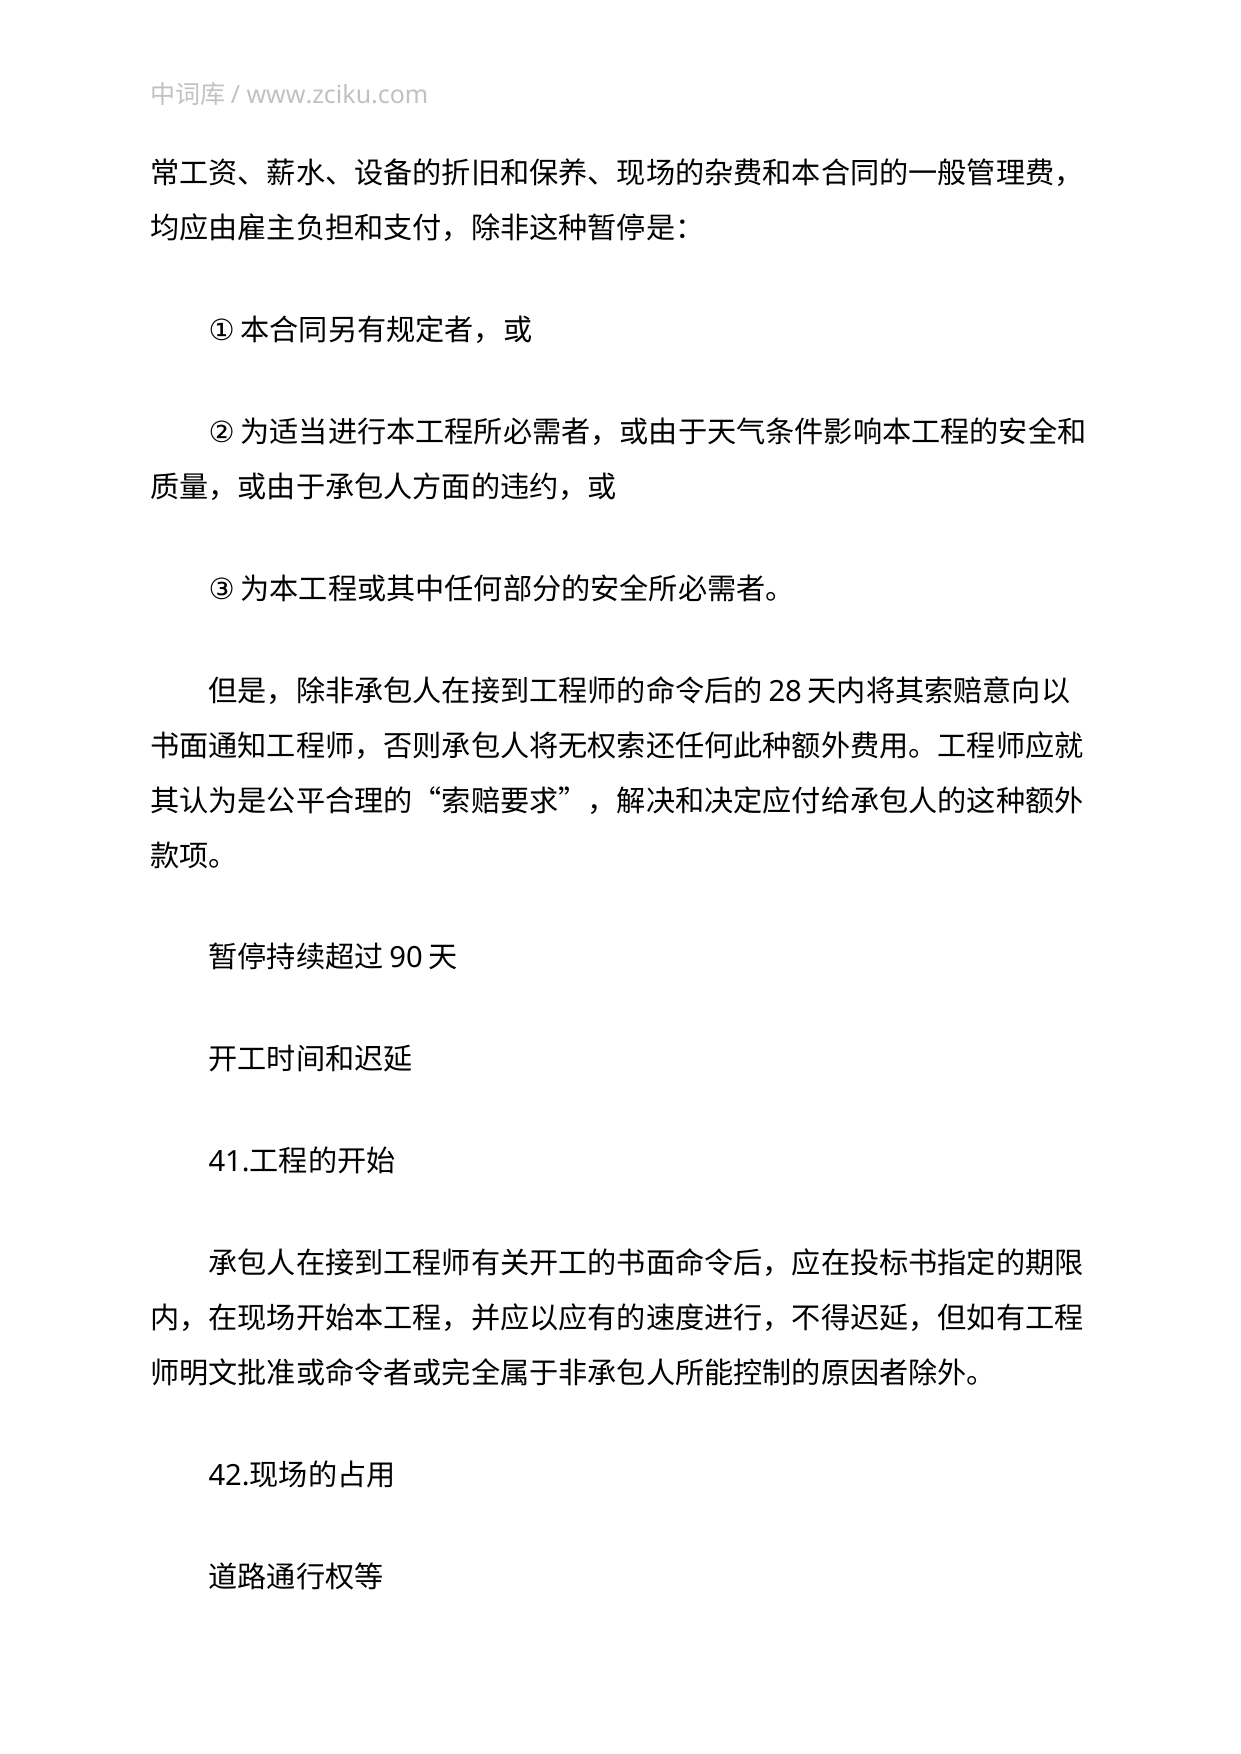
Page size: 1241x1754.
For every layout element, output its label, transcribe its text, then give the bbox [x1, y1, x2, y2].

text 但是，除非承包人在接到工程师的命令后的28天内将其索赔意向以书面通知工程师，否则承包人将无权索还任何此种额外费用。工程师应就其认为是公平合理的“索赔要求”，解决和决定应付给承包人的这种额外款项。 [150, 667, 1090, 874]
text 开工时间和迟延 [150, 1036, 1090, 1078]
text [150, 150, 1090, 247]
text 41.工程的开始 [150, 1138, 1090, 1180]
text ①本合同另有规定者，或 [150, 307, 1090, 349]
text ②为适当进行本工程所必需者，或由于天气条件影响本工程的安全和质量，或由于承包人方面的违约，或 [150, 409, 1090, 506]
text 暂停持续超过90天 [150, 934, 1090, 976]
text ③为本工程或其中任何部分的安全所必需者。 [150, 565, 1090, 608]
text 道路通行权等 [150, 1553, 1090, 1596]
text 42.现场的占用 [150, 1451, 1090, 1494]
text 承包人在接到工程师有关开工的书面命令后，应在投标书指定的期限内，在现场开始本工程，并应以应有的速度进行，不得迟延，但如有工程师明文批准或命令者或完全属于非承包人所能控制的原因者除外。 [150, 1240, 1090, 1392]
